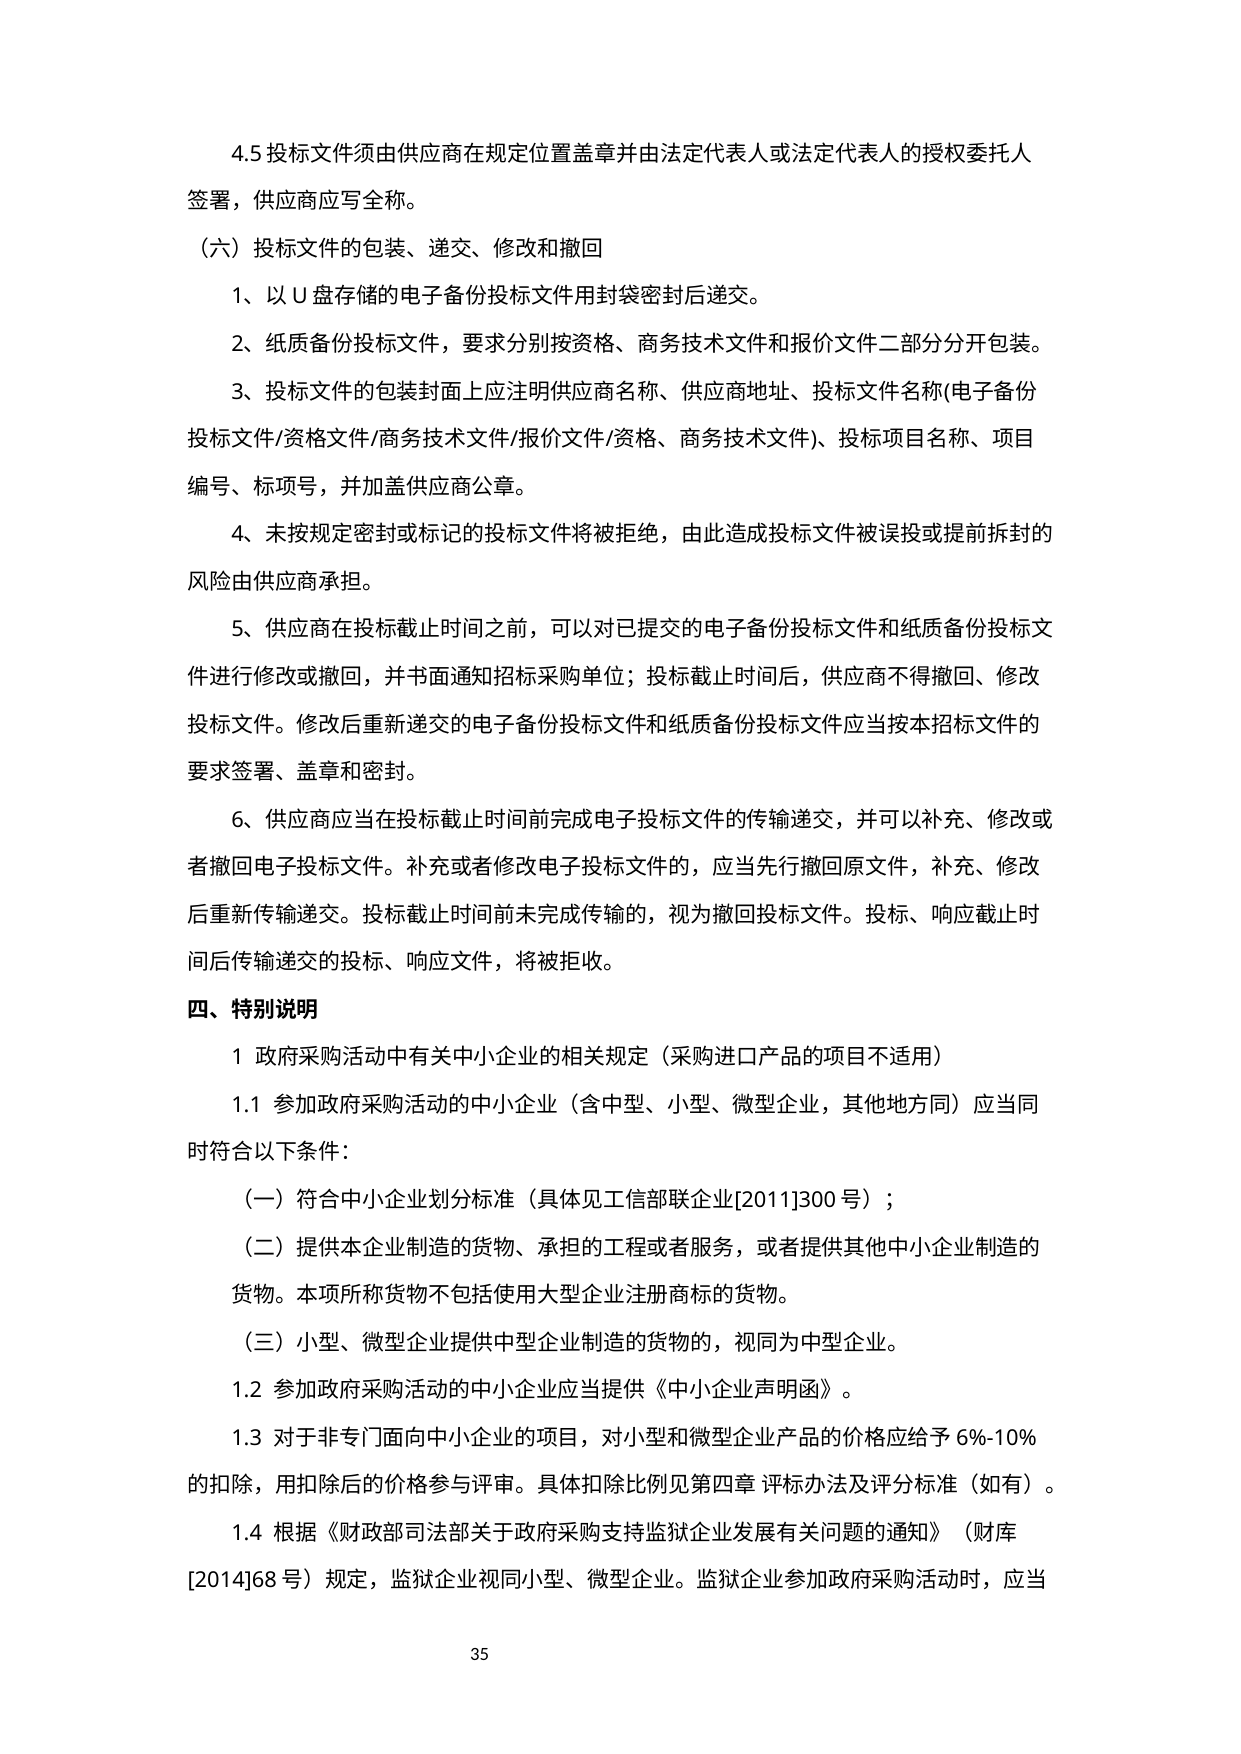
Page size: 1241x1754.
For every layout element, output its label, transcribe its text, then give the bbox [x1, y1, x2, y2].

text （一）符合中小企业划分标准（具体见工信部联企业[2011]300号）； [231, 1182, 1053, 1214]
text 4、未按规定密封或标记的投标文件将被拒绝，由此造成投标文件被误投或提前拆封的风险由供应商承担。 [187, 516, 1053, 596]
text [187, 1515, 1053, 1594]
text （六）投标文件的包装、递交、修改和撤回 [187, 231, 1053, 263]
text 5、供应商在投标截止时间之前，可以对已提交的电子备份投标文件和纸质备份投标文件进行修改或撤回，并书面通知招标采购单位；投标截止时间后，供应商不得撤回、修改投标文件。修改后重新递交的电子备份投标文件和纸质备份投标文件应当按本招标文件的要求签署、盖章和密封。 [187, 611, 1053, 786]
text 四、特别说明 [187, 992, 1053, 1023]
text 1.3 对于非专门面向中小企业的项目，对小型和微型企业产品的价格应给予6%-10%的扣除，用扣除后的价格参与评审。具体扣除比例见第四章 评标办法及评分标准（如有）。 [187, 1419, 1053, 1499]
text 1.2 参加政府采购活动的中小企业应当提供《中小企业声明函》。 [187, 1372, 1053, 1404]
text 4.5投标文件须由供应商在规定位置盖章并由法定代表人或法定代表人的授权委托人签署，供应商应写全称。 [187, 136, 1053, 215]
text （二）提供本企业制造的货物、承担的工程或者服务，或者提供其他中小企业制造的货物。本项所称货物不包括使用大型企业注册商标的货物。 [231, 1229, 1053, 1309]
text 3、投标文件的包装封面上应注明供应商名称、供应商地址、投标文件名称(电子备份投标文件/资格文件/商务技术文件/报价文件/资格、商务技术文件)、投标项目名称、项目编号、标项号，并加盖供应商公章。 [187, 374, 1053, 501]
text 1 政府采购活动中有关中小企业的相关规定（采购进口产品的项目不适用） [187, 1039, 1053, 1071]
text 1、以U盘存储的电子备份投标文件用封袋密封后递交。 [187, 278, 1053, 310]
text 1.1 参加政府采购活动的中小企业（含中型、小型、微型企业，其他地方同）应当同时符合以下条件： [187, 1087, 1053, 1166]
text 6、供应商应当在投标截止时间前完成电子投标文件的传输递交，并可以补充、修改或者撤回电子投标文件。补充或者修改电子投标文件的，应当先行撤回原文件，补充、修改后重新传输递交。投标截止时间前未完成传输的，视为撤回投标文件。投标、响应截止时间后传输递交的投标、响应文件，将被拒收。 [187, 802, 1053, 976]
text （三）小型、微型企业提供中型企业制造的货物的，视同为中型企业。 [231, 1324, 1053, 1356]
text 2、纸质备份投标文件，要求分别按资格、商务技术文件和报价文件二部分分开包装。 [187, 326, 1053, 358]
